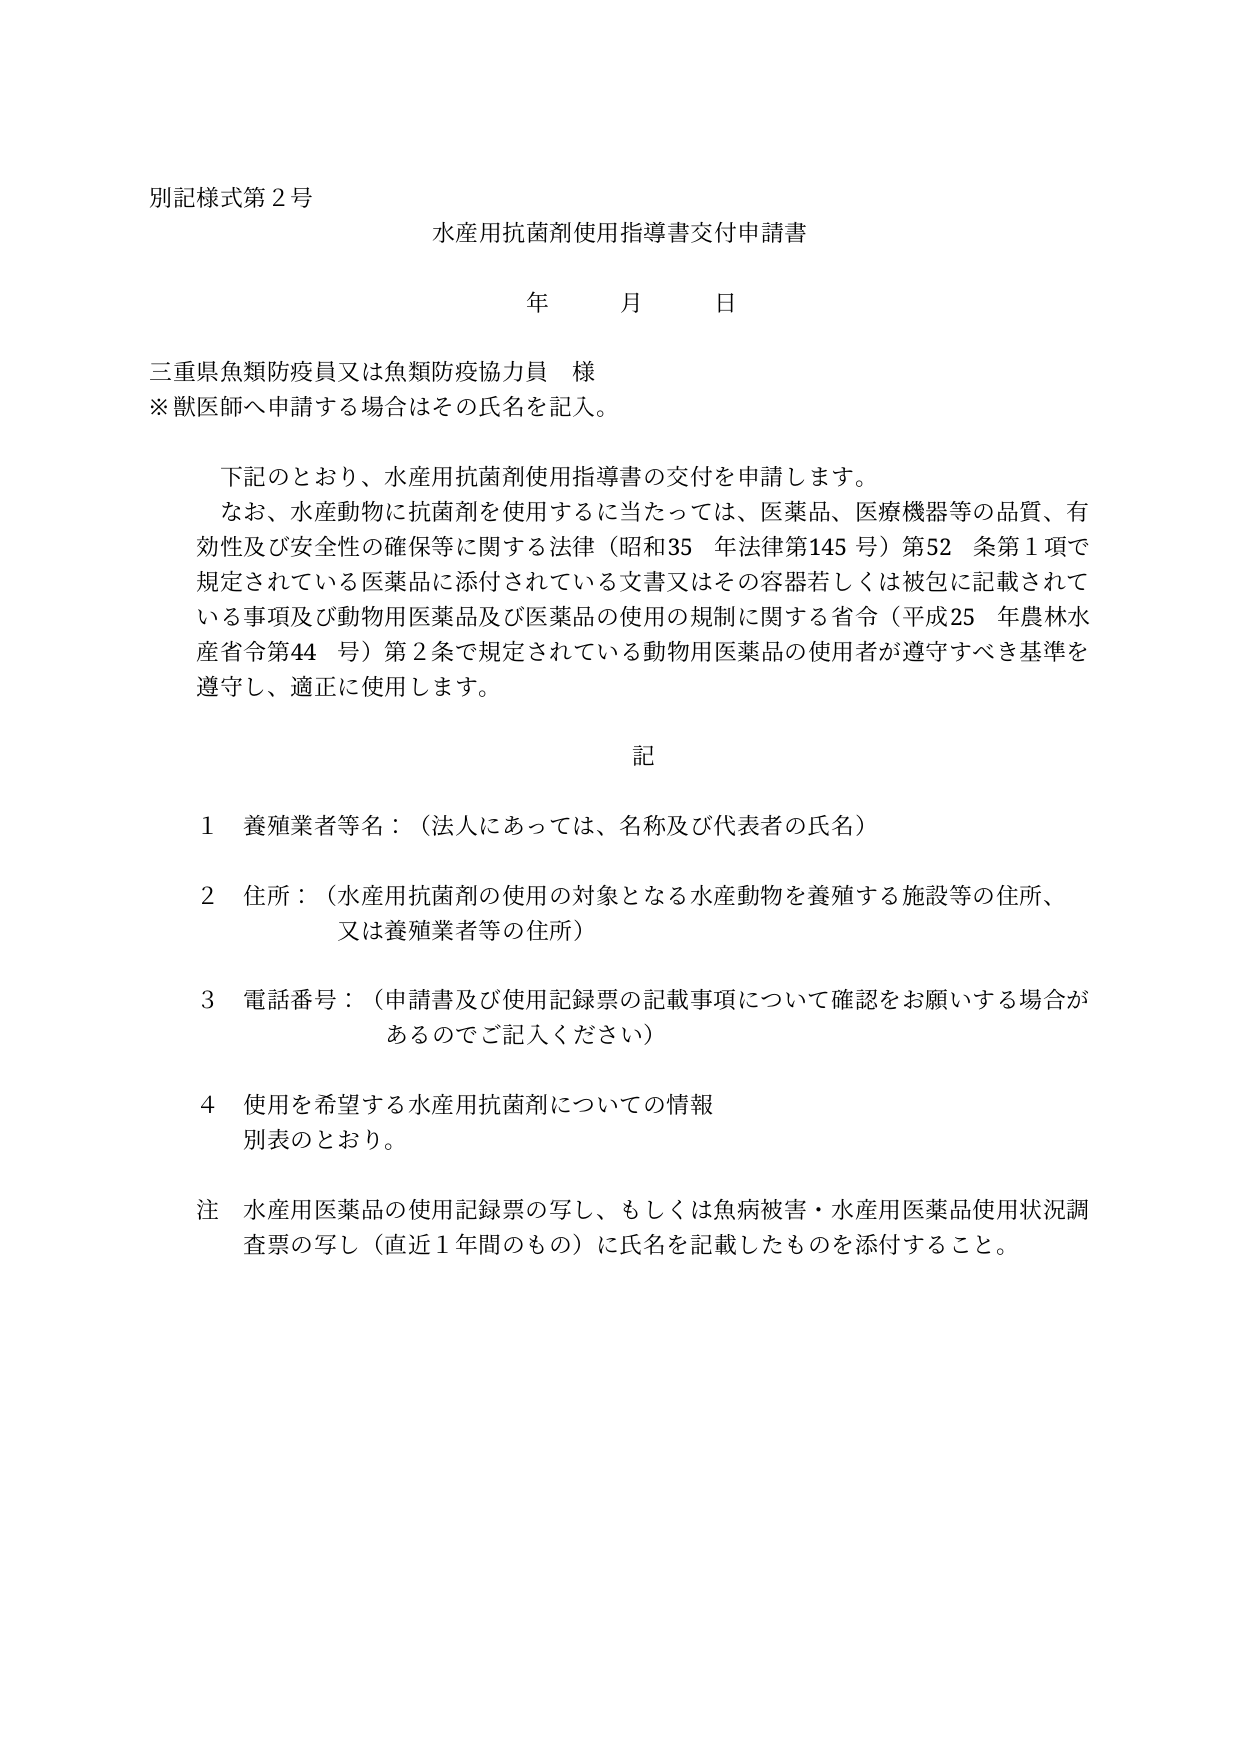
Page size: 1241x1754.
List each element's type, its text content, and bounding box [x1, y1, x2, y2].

text ２ 住所：（水産用抗菌剤の使用の対象となる水産動物を養殖する施設等の住所、 [173, 877, 1091, 912]
text ※獣医師へ申請する場合はその氏名を記入。 [149, 388, 1091, 423]
text なお、水産動物に抗菌剤を使用するに当たっては、医薬品、医療機器等の品質、有効性及び安全性の確保等に関する法律（昭和35年法律第145号）第52条第１項で規定されている医薬品に添付されている文書又はその容器若しくは被包に記載されている事項及び動物用医薬品及び医薬品の使用の規制に関する省令（平成25年農林水産省令第44号）第２条で規定されている動物用医薬品の使用者が遵守すべき基準を遵守し、適正に使用します。 [173, 493, 1091, 702]
text 別表のとおり。 [149, 1121, 1091, 1156]
text 三重県魚類防疫員又は魚類防疫協力員 様 [149, 353, 1091, 388]
text ４ 使用を希望する水産用抗菌剤についての情報 [149, 1086, 1091, 1121]
text 水産用抗菌剤使用指導書交付申請書 [149, 214, 1091, 249]
text 注 水産用医薬品の使用記録票の写し、もしくは魚病被害・水産用医薬品使用状況調査票の写し（直近１年間のもの）に氏名を記載したものを添付すること。 [173, 1191, 1091, 1261]
text １ 養殖業者等名：（法人にあっては、名称及び代表者の氏名） [149, 807, 1091, 842]
text 年 月 日 [149, 284, 1091, 319]
text 下記のとおり、水産用抗菌剤使用指導書の交付を申請します。 [173, 458, 1091, 493]
text 別記様式第２号 [149, 179, 1091, 214]
text 又は養殖業者等の住所） [314, 912, 1091, 947]
text ３ 電話番号：（申請書及び使用記録票の記載事項について確認をお願いする場合が [173, 982, 1091, 1017]
text あるのでご記入ください） [314, 1017, 1091, 1051]
text 記 [173, 737, 1091, 772]
